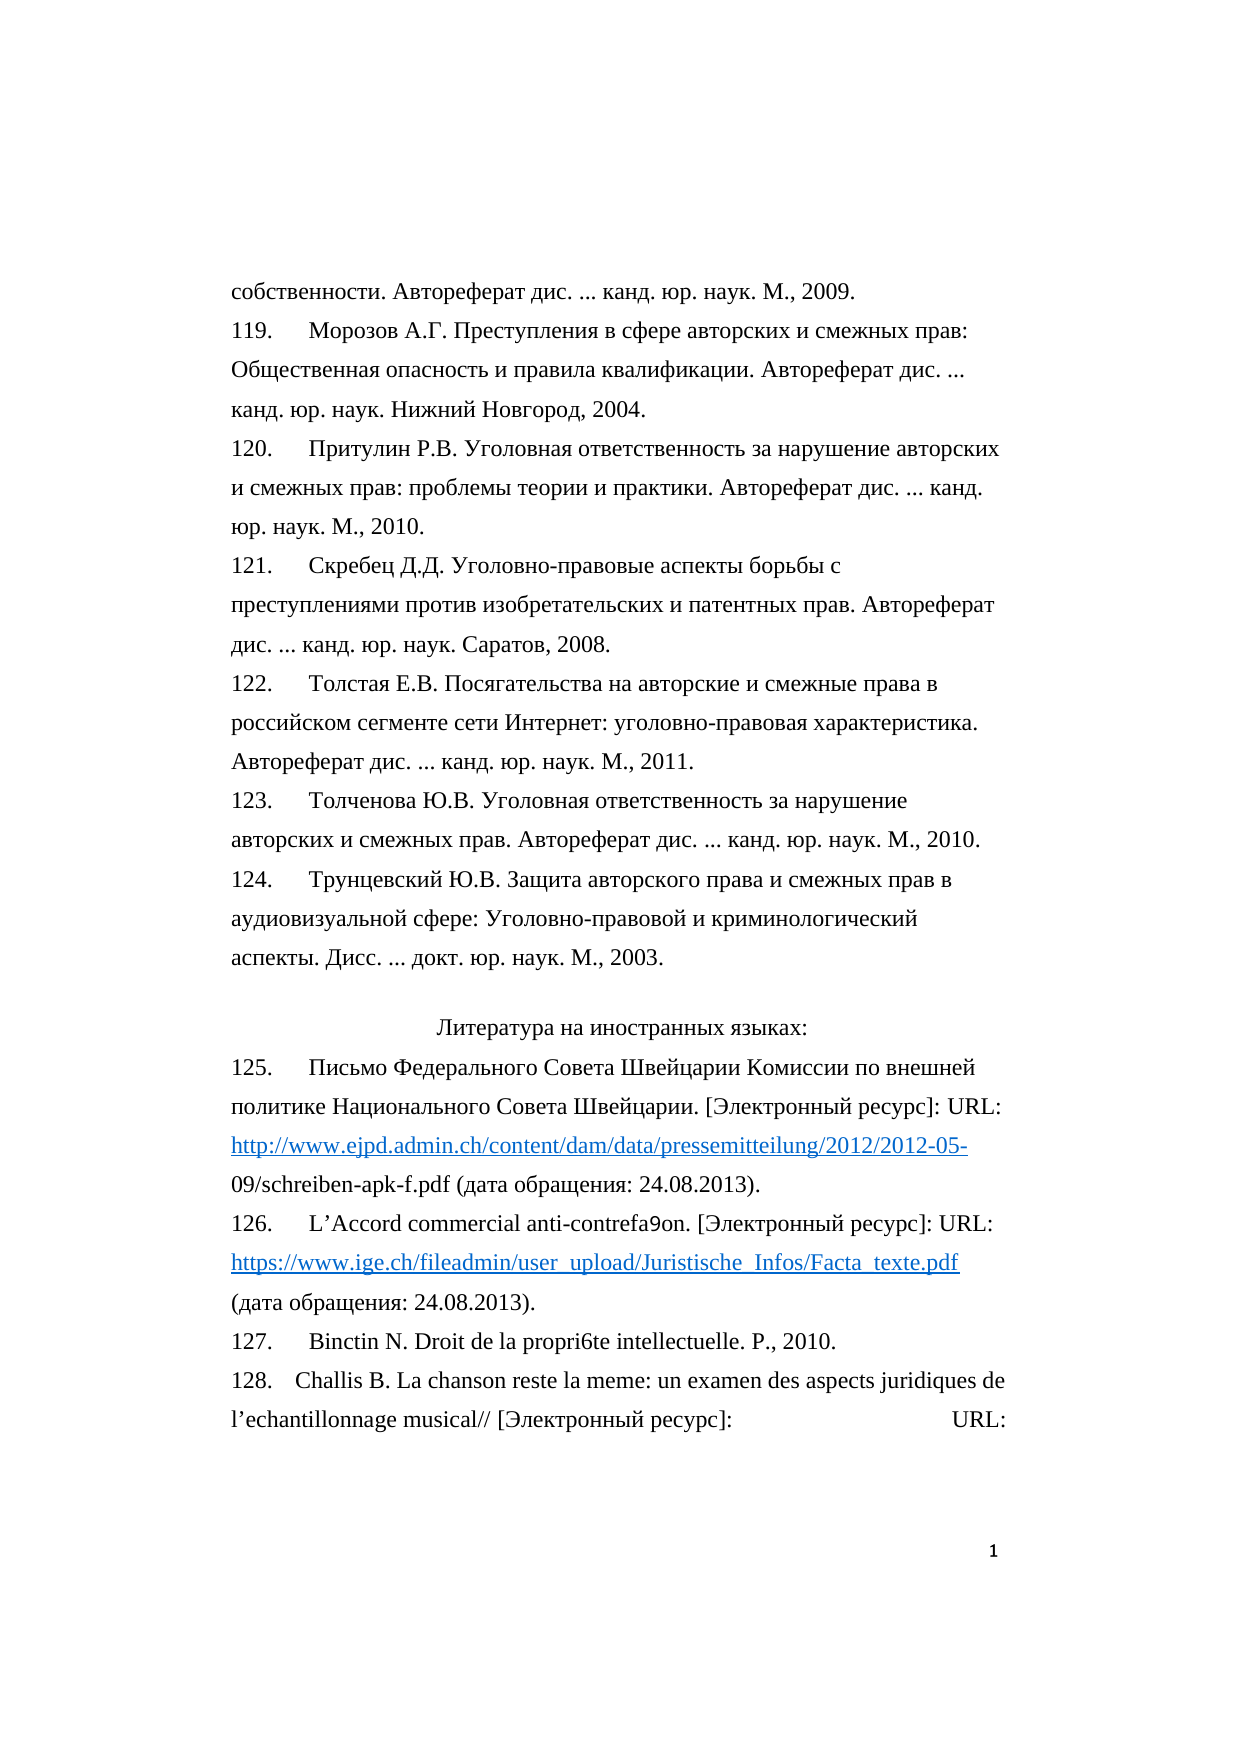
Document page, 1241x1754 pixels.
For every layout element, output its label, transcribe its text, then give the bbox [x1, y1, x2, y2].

list Трунцевский Ю.В. Защита авторского права и смежных прав в аудиовизуальной сфере: Уголовно-правовой и криминологический аспекты. Дисс. ... докт. юр. наук. М., 2003. [231, 856, 1010, 973]
list Морозов А.Г. Преступления в сфере авторских и смежных прав: Общественная опасность и правила квалификации. Автореферат дис. ... канд. юр. наук. Нижний Новгород, 2004. [231, 307, 1012, 425]
list L’Accord commercial anti-contrefa9on. [Электронный ресурс]: URL: https://www.ige.ch/fileadmin/user_upload/Juristische_Infos/Facta_texte.pdf (дата обращения: 24.08.2013). [231, 1200, 1010, 1318]
list Толченова Ю.В. Уголовная ответственность за нарушение авторских и смежных прав. Автореферат дис. ... канд. юр. наук. М., 2010. [231, 777, 1010, 856]
text Литература на иностранных языках: [231, 1004, 1014, 1044]
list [231, 268, 1012, 307]
list Толстая Е.В. Посягательства на авторские и смежные права в российском сегменте сети Интернет: уголовно-правовая характеристика. Автореферат дис. ... канд. юр. наук. М., 2011. [231, 660, 1010, 777]
list Притулин Р.В. Уголовная ответственность за нарушение авторских и смежных прав: проблемы теории и практики. Автореферат дис. ... канд. юр. наук. М., 2010. [231, 425, 1010, 542]
list Скребец Д.Д. Уголовно-правовые аспекты борьбы с преступлениями против изобретательских и патентных прав. Автореферат дис. ... канд. юр. наук. Саратов, 2008. [231, 542, 1010, 660]
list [231, 1357, 1010, 1435]
list Письмо Федерального Совета Швейцарии Комиссии по внешней политике Национального Совета Швейцарии. [Электронный ресурс]: URL: http://www.ejpd.admin.ch/content/dam/data/pressemitteilung/2012/2012-05- 09/schreiben-apk-f.pdf (дата обращения: 24.08.2013). [231, 1044, 1010, 1200]
list Binctin N. Droit de la propri6te intellectuelle. P., 2010. [231, 1318, 1014, 1357]
